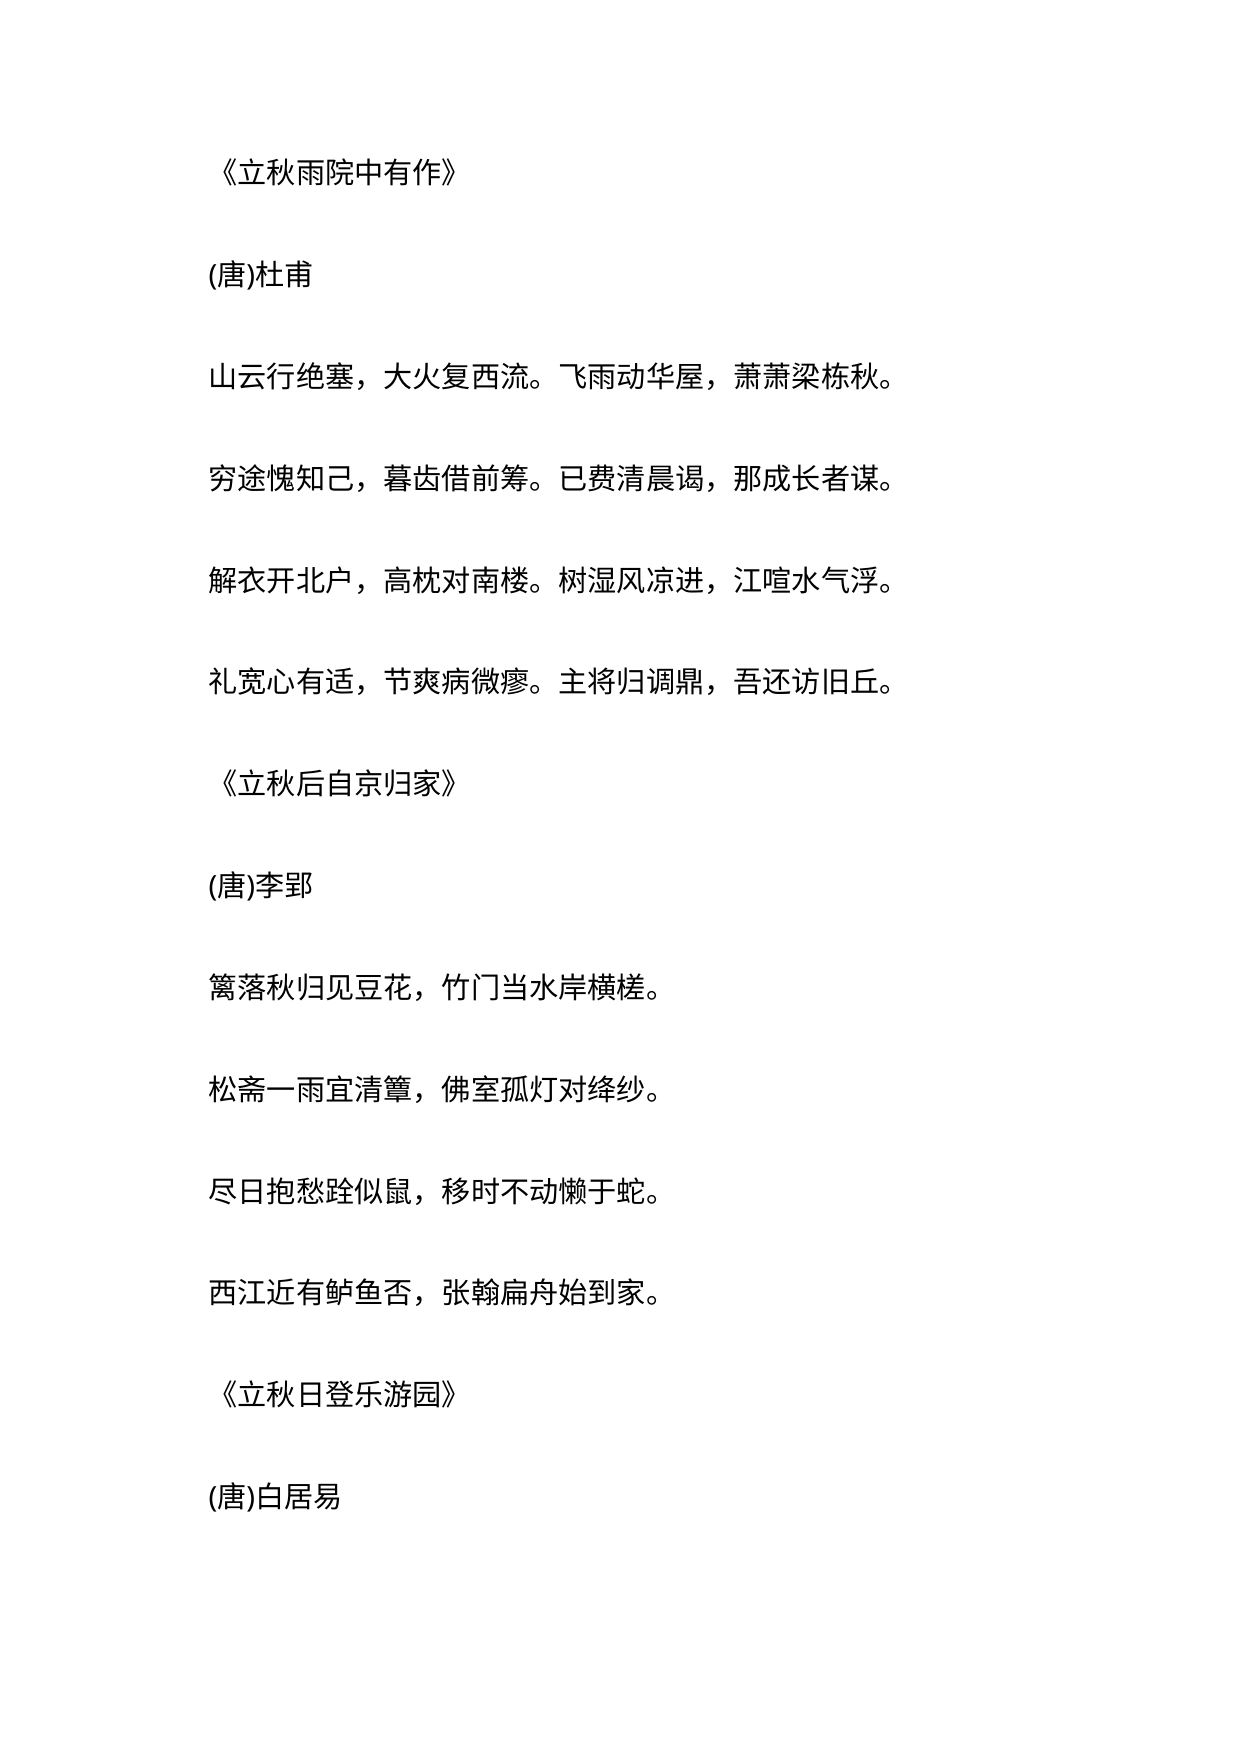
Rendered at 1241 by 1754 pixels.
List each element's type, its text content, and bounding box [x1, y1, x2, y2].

text (唐)李郢 [150, 863, 1090, 905]
text (唐)杜甫 [150, 252, 1090, 294]
text 篱落秋归见豆花，竹门当水岸横槎。 [150, 964, 1090, 1007]
text 尽日抱愁跧似鼠，移时不动懒于蛇。 [150, 1168, 1090, 1210]
text (唐)白居易 [150, 1473, 1090, 1516]
text 山云行绝塞，大火复西流。飞雨动华屋，萧萧梁栋秋。 [150, 354, 1090, 396]
text 穷途愧知己，暮齿借前筹。已费清晨谒，那成长者谋。 [150, 456, 1090, 498]
text 解衣开北户，高枕对南楼。树湿风凉进，江喧水气浮。 [150, 557, 1090, 599]
text 西江近有鲈鱼否，张翰扁舟始到家。 [150, 1270, 1090, 1312]
text 礼宽心有适，节爽病微瘳。主将归调鼎，吾还访旧丘。 [150, 659, 1090, 701]
text 松斋一雨宜清簟，佛室孤灯对绛纱。 [150, 1066, 1090, 1109]
text 《立秋后自京归家》 [150, 761, 1090, 803]
text 《立秋雨院中有作》 [150, 150, 1090, 192]
text 《立秋日登乐游园》 [150, 1372, 1090, 1414]
